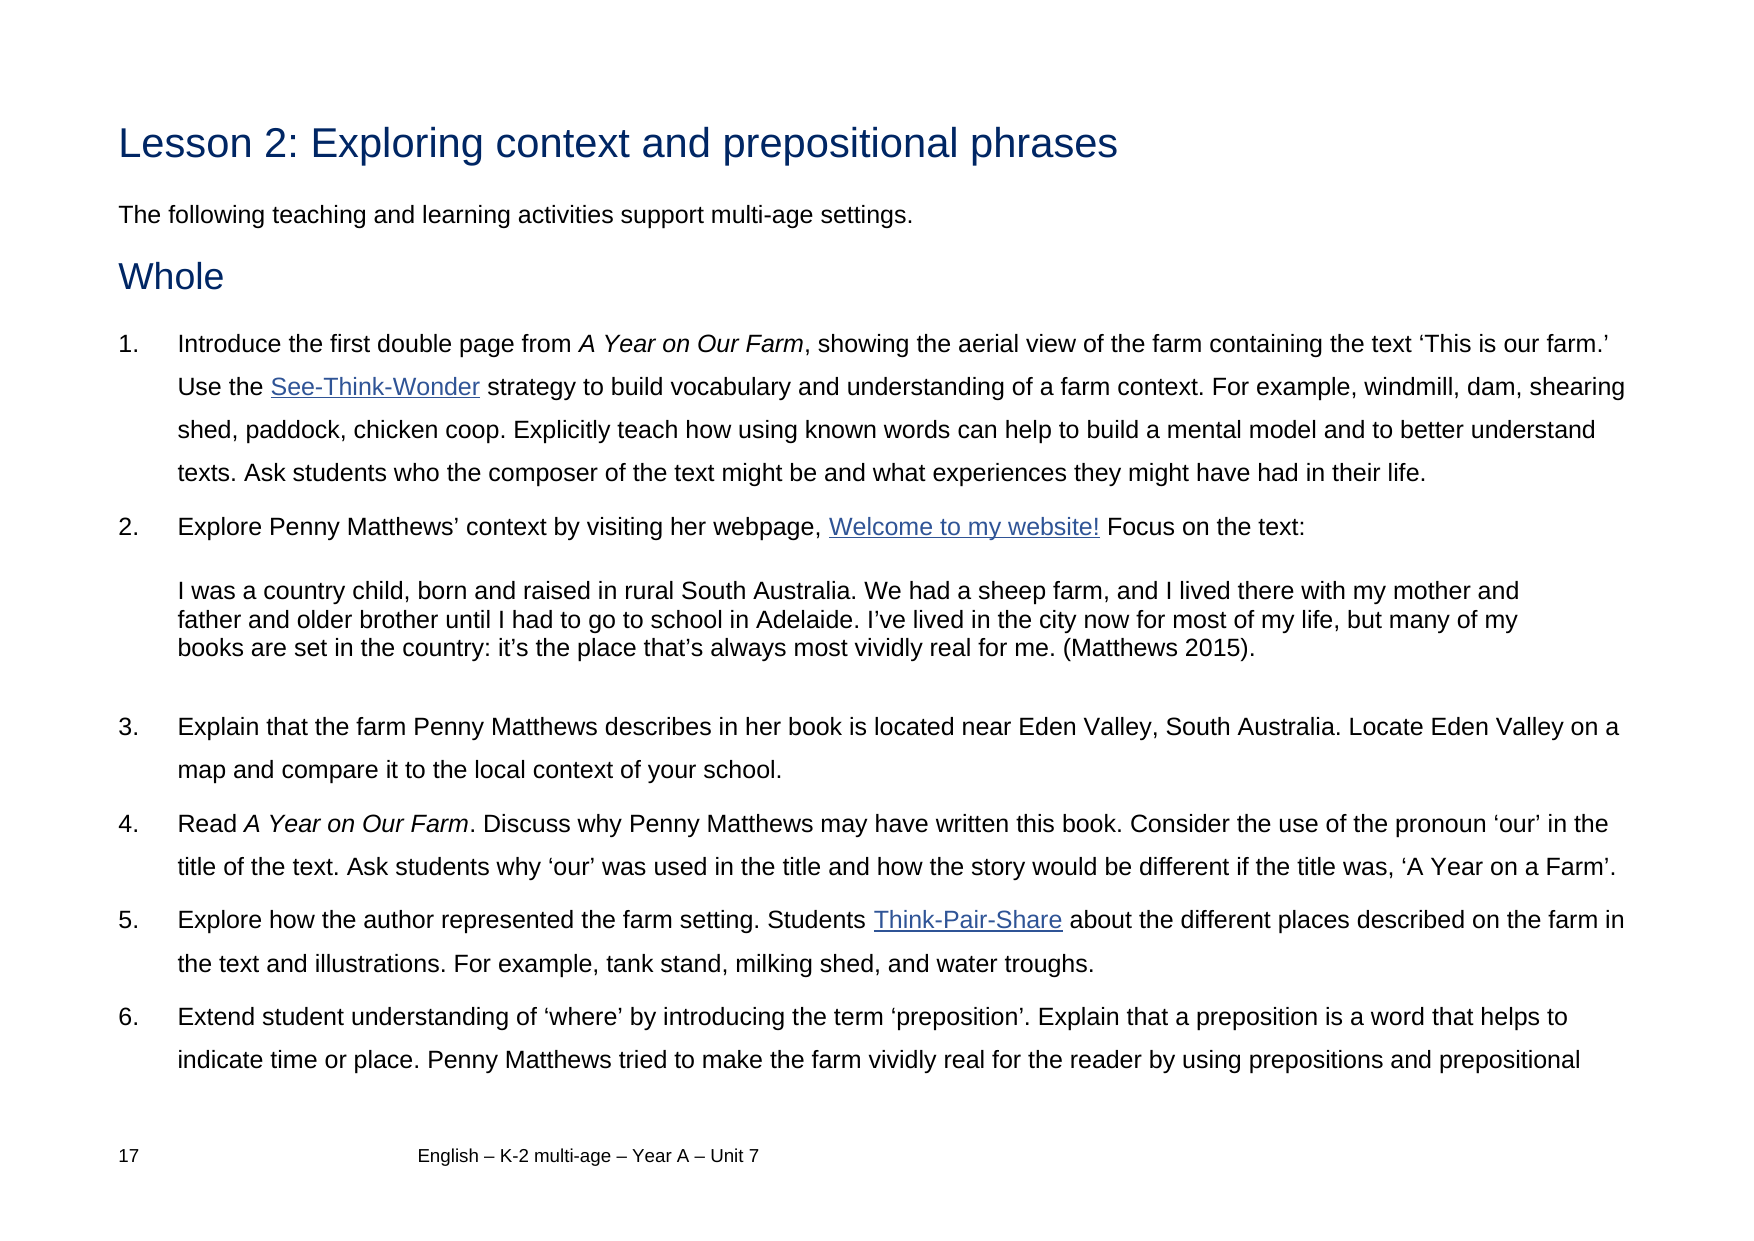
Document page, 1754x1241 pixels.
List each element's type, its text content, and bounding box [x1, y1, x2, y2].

text The following teaching and learning activities support multi-age settings. [118, 200, 1636, 229]
subtitle Lesson 2: Exploring context and prepositional phrases [118, 118, 1636, 166]
list Read A Year on Our Farm. Discuss why Penny Matthews may have written this book. Consider the use of the pronoun ‘our’ in the title of the text. Ask students why ‘our’ was used in the title and how the story would be different if the title was, ‘A Year on a Farm’. [118, 809, 1636, 881]
list Explore how the author represented the farm setting. Students Think-Pair-Share about the different places described on the farm in the text and illustrations. For example, tank stand, milking shed, and water troughs. [118, 906, 1636, 977]
list Introduce the first double page from A Year on Our Farm, showing the aerial view of the farm containing the text ‘This is our farm.’ Use the See-Think-Wonder strategy to build vocabulary and understanding of a farm context. For example, windmill, dam, shearing shed, paddock, chicken coop. Explicitly teach how using known words can help to build a mental model and to better understand texts. Ask students who the composer of the text might be and what experiences they might have had in their life. [118, 329, 1636, 487]
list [118, 1002, 1636, 1074]
list Explain that the farm Penny Matthews describes in her book is located near Eden Valley, South Australia. Locate Eden Valley on a map and compare it to the local context of your school. [118, 712, 1636, 784]
text I was a country child, born and raised in rural South Australia. We had a sheep farm, and I lived there with my mother and father and older brother until I had to go to school in Adelaide. I’ve lived in the city now for most of my life, but many of my books are set in the country: it’s the place that’s always most vividly real for me. (Matthews 2015). [177, 576, 1577, 662]
list Explore Penny Matthews’ context by visiting her webpage, Welcome to my website! Focus on the text: [118, 512, 1636, 541]
subtitle Whole [118, 254, 1636, 297]
